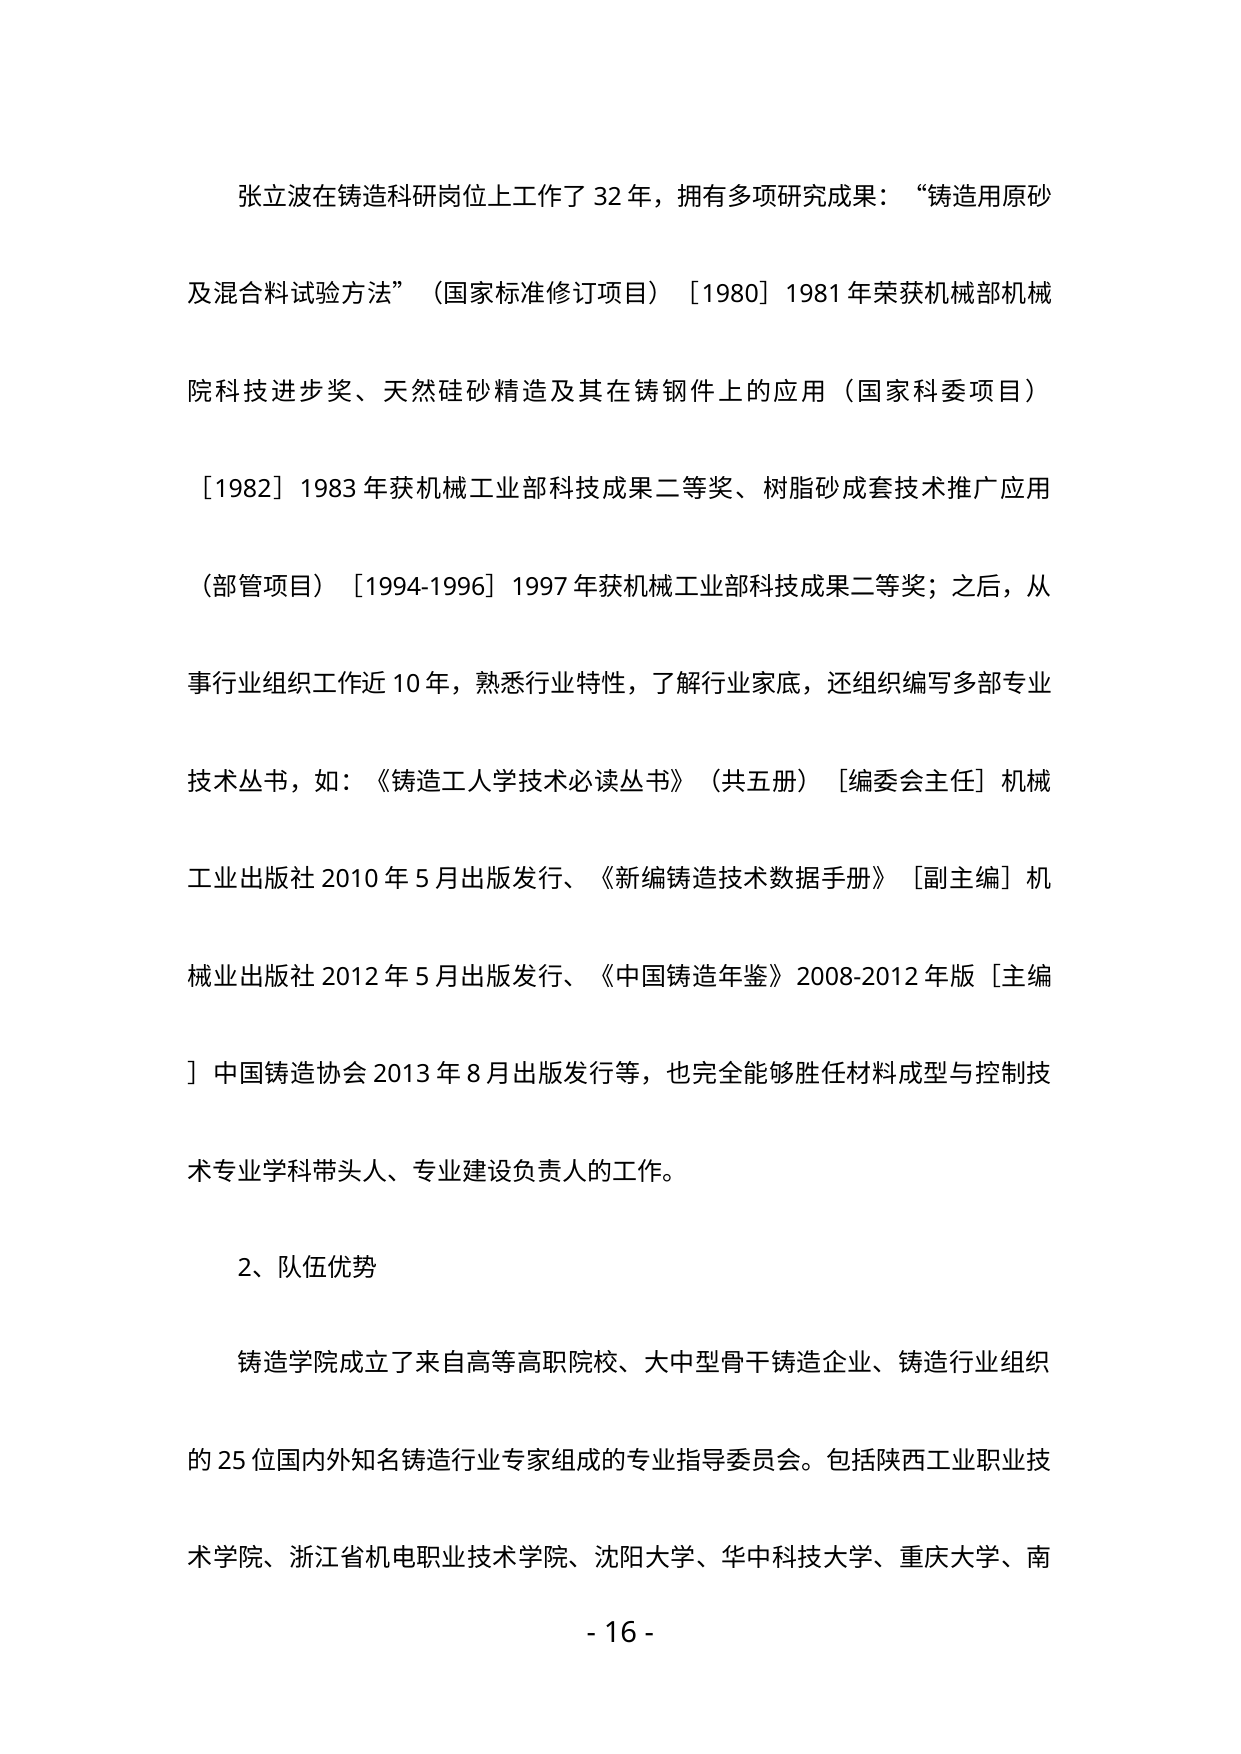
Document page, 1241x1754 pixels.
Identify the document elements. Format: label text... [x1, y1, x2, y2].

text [187, 1328, 1053, 1588]
text 2、队伍优势 [187, 1233, 1053, 1298]
text 张立波在铸造科研岗位上工作了32年，拥有多项研究成果：“铸造用原砂及混合料试验方法”（国家标准修订项目）［1980］1981年荣获机械部机械院科技进步奖、天然硅砂精造及其在铸钢件上的应用（国家科委项目）［1982］1983年获机械工业部科技成果二等奖、树脂砂成套技术推广应用（部管项目）［1994-1996］1997年获机械工业部科技成果二等奖；之后，从事行业组织工作近10年，熟悉行业特性，了解行业家底，还组织编写多部专业技术丛书，如：《铸造工人学技术必读丛书》（共五册）［编委会主任］机械工业出版社2010年5月出版发行、《新编铸造技术数据手册》［副主编］机械业出版社2012年5月出版发行、《中国铸造年鉴》2008-2012年版［主编］中国铸造协会2013年8月出版发行等，也完全能够胜任材料成型与控制技术专业学科带头人、专业建设负责人的工作。 [187, 162, 1053, 1202]
